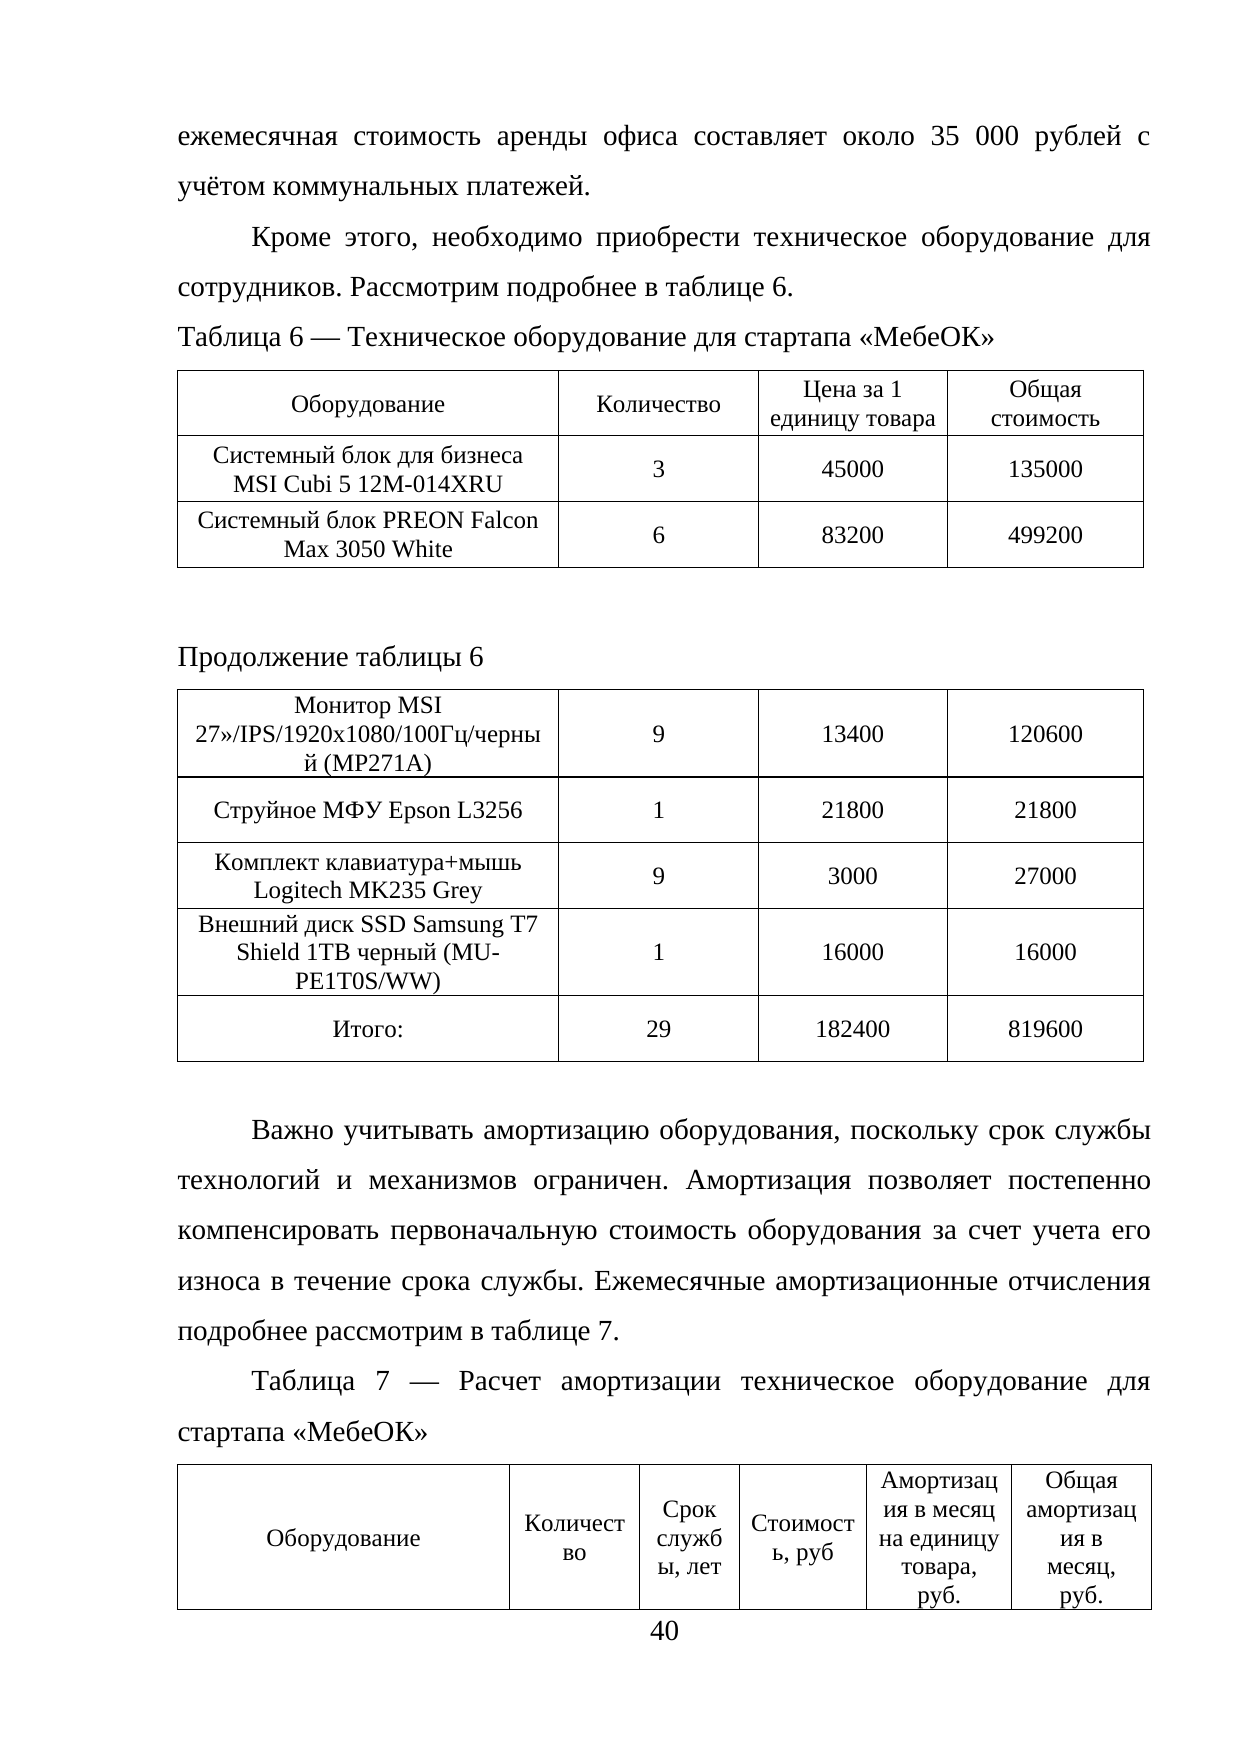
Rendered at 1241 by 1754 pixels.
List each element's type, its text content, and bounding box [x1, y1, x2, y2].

table_cell Системный блок PREON Falcon Max 3050 White [178, 502, 558, 567]
table_cell Струйное МФУ Epson L3256 [178, 778, 558, 842]
table_cell 819600 [948, 996, 1143, 1061]
table_cell 21800 [759, 778, 947, 842]
table_cell 1 [559, 909, 758, 995]
table_header Монитор MSI 27»/IPS/1920x1080/100Гц/черный (MP271A) [178, 690, 558, 776]
table_header Срок службы, лет [640, 1465, 739, 1609]
table_cell 9 [559, 843, 758, 908]
table_cell 21800 [948, 778, 1143, 842]
table_cell 499200 [948, 502, 1143, 567]
table_cell 27000 [948, 843, 1143, 908]
text Таблица 6 — Техническое оборудование для стартапа «МебеОК» [177, 319, 1152, 353]
table_cell 29 [559, 996, 758, 1061]
table_header Количество [559, 371, 758, 435]
table_header Общая стоимость [948, 371, 1143, 435]
table_cell 1 [559, 778, 758, 842]
table_cell Внешний диск SSD Samsung T7 Shield 1TB черный (MU-PE1T0S/WW) [178, 909, 558, 995]
text Важно учитывать амортизацию оборудования, поскольку срок службы технологий и механизмов ограничен. Амортизация позволяет постепенно компенсировать первоначальную стоимость оборудования за счет учета его износа в течение срока службы. Ежемесячные амортизационные отчисления подробнее рассмотрим в таблице 7. [177, 1112, 1152, 1347]
table_cell 6 [559, 502, 758, 567]
table_cell 83200 [759, 502, 947, 567]
table_cell 16000 [948, 909, 1143, 995]
table_header Амортизация в месяц на единицу товара, руб. [867, 1465, 1011, 1609]
table_cell Системный блок для бизнеса MSI Cubi 5 12M-014XRU [178, 436, 558, 501]
text Продолжение таблицы 6 [177, 639, 1152, 672]
table_header Оборудование [178, 371, 558, 435]
table_cell 16000 [759, 909, 947, 995]
table_header 13400 [759, 690, 947, 776]
table_cell 3000 [759, 843, 947, 908]
text Таблица 7 — Расчет амортизации техническое оборудование для стартапа «МебеОК» [177, 1363, 1152, 1447]
table_header 9 [559, 690, 758, 776]
table_header Цена за 1 единицу товара [759, 371, 947, 435]
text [177, 118, 1152, 202]
table_header Стоимость, руб [740, 1465, 866, 1609]
table_header Общая амортизация в месяц, руб. [1012, 1465, 1151, 1609]
text Кроме этого, необходимо приобрести техническое оборудование для сотрудников. Рассмотрим подробнее в таблице 6. [177, 219, 1152, 303]
table_header 120600 [948, 690, 1143, 776]
table_cell 45000 [759, 436, 947, 501]
table_cell 135000 [948, 436, 1143, 501]
table_header Количество [510, 1465, 639, 1609]
table_header Оборудование [178, 1465, 509, 1609]
table_cell Итого: [178, 996, 558, 1061]
table_cell 182400 [759, 996, 947, 1061]
table_cell 3 [559, 436, 758, 501]
table_cell Комплект клавиатура+мышь Logitech MK235 Grey [178, 843, 558, 908]
